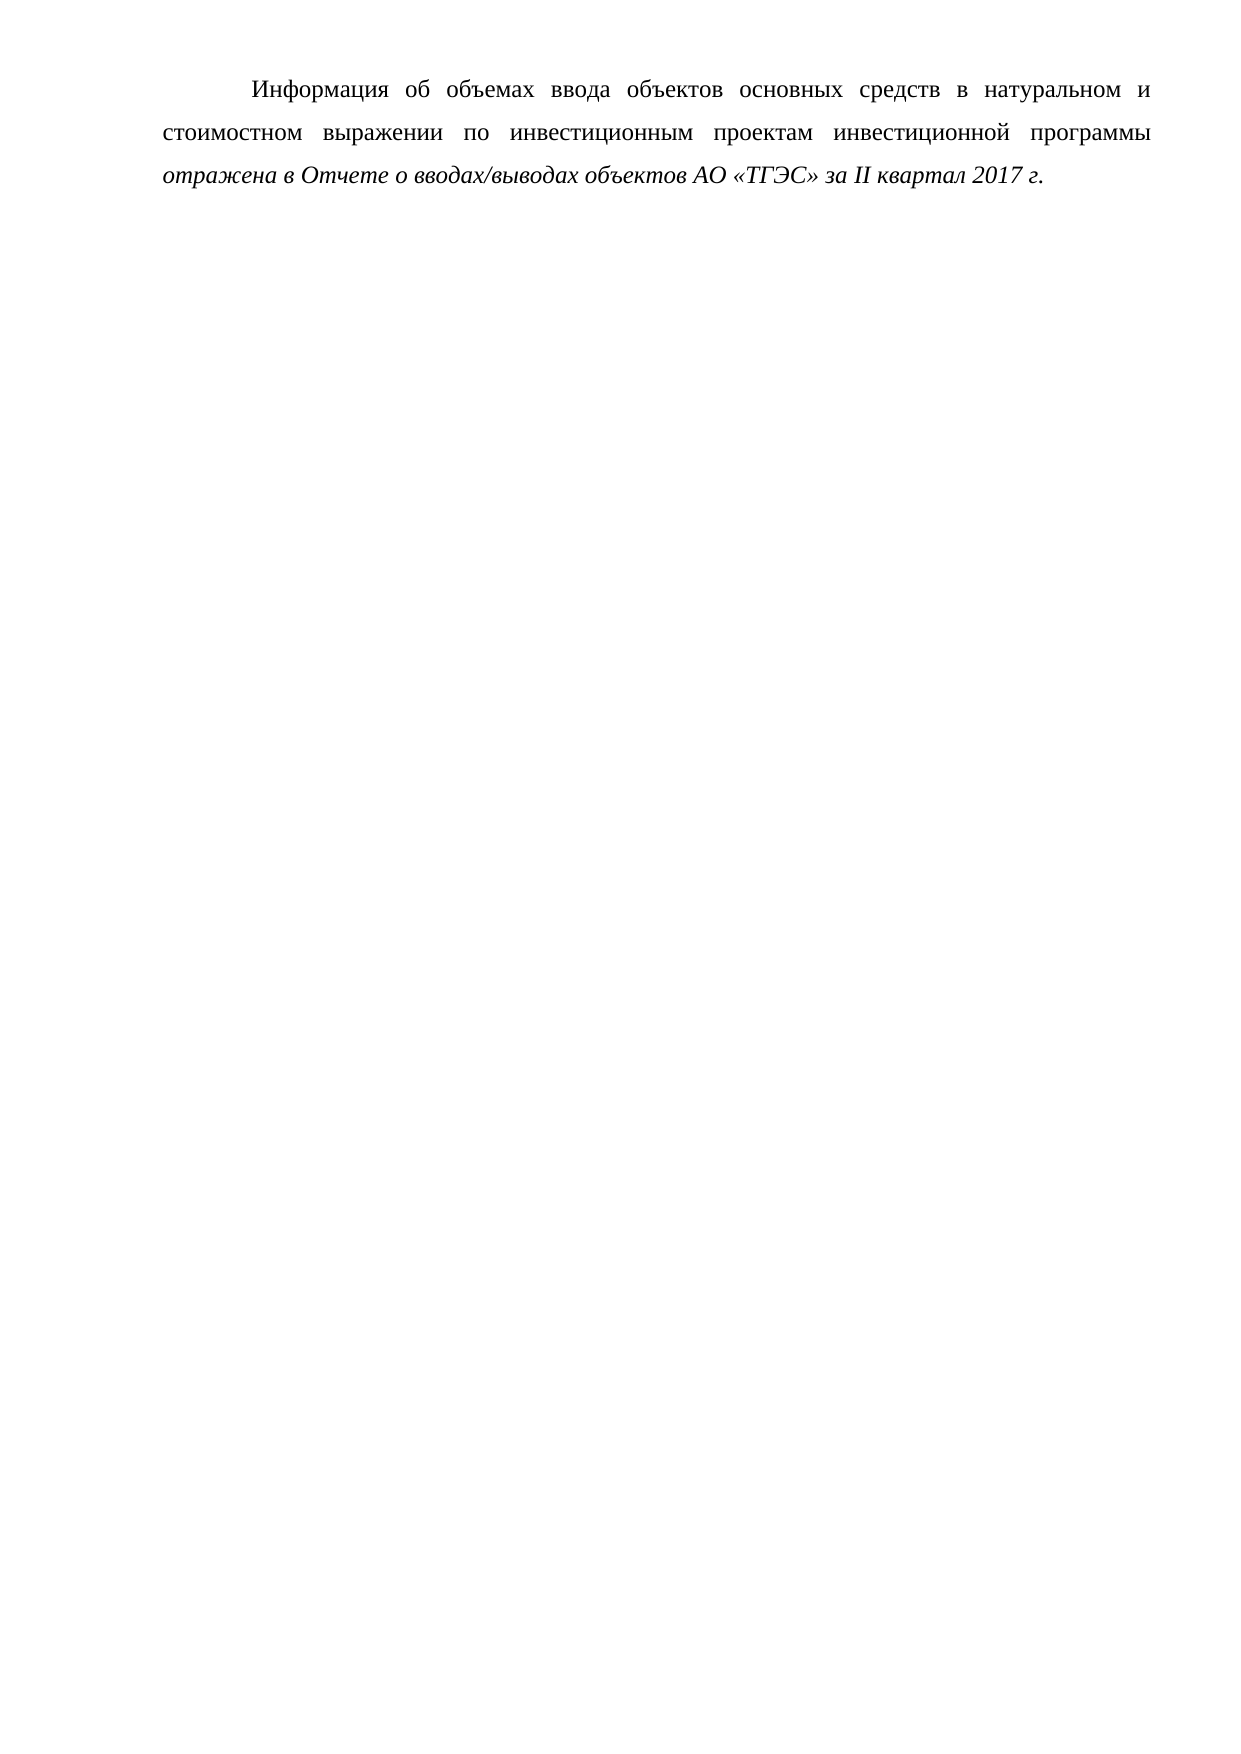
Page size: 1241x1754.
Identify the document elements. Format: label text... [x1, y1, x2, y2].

text Информация об объемах ввода объектов основных средств в натуральном и стоимостном выражении по инвестиционным проектам инвестиционной программы отражена в Отчете о вводах/выводах объектов АО «ТГЭС» за II квартал 2017 г. [162, 74, 1152, 189]
